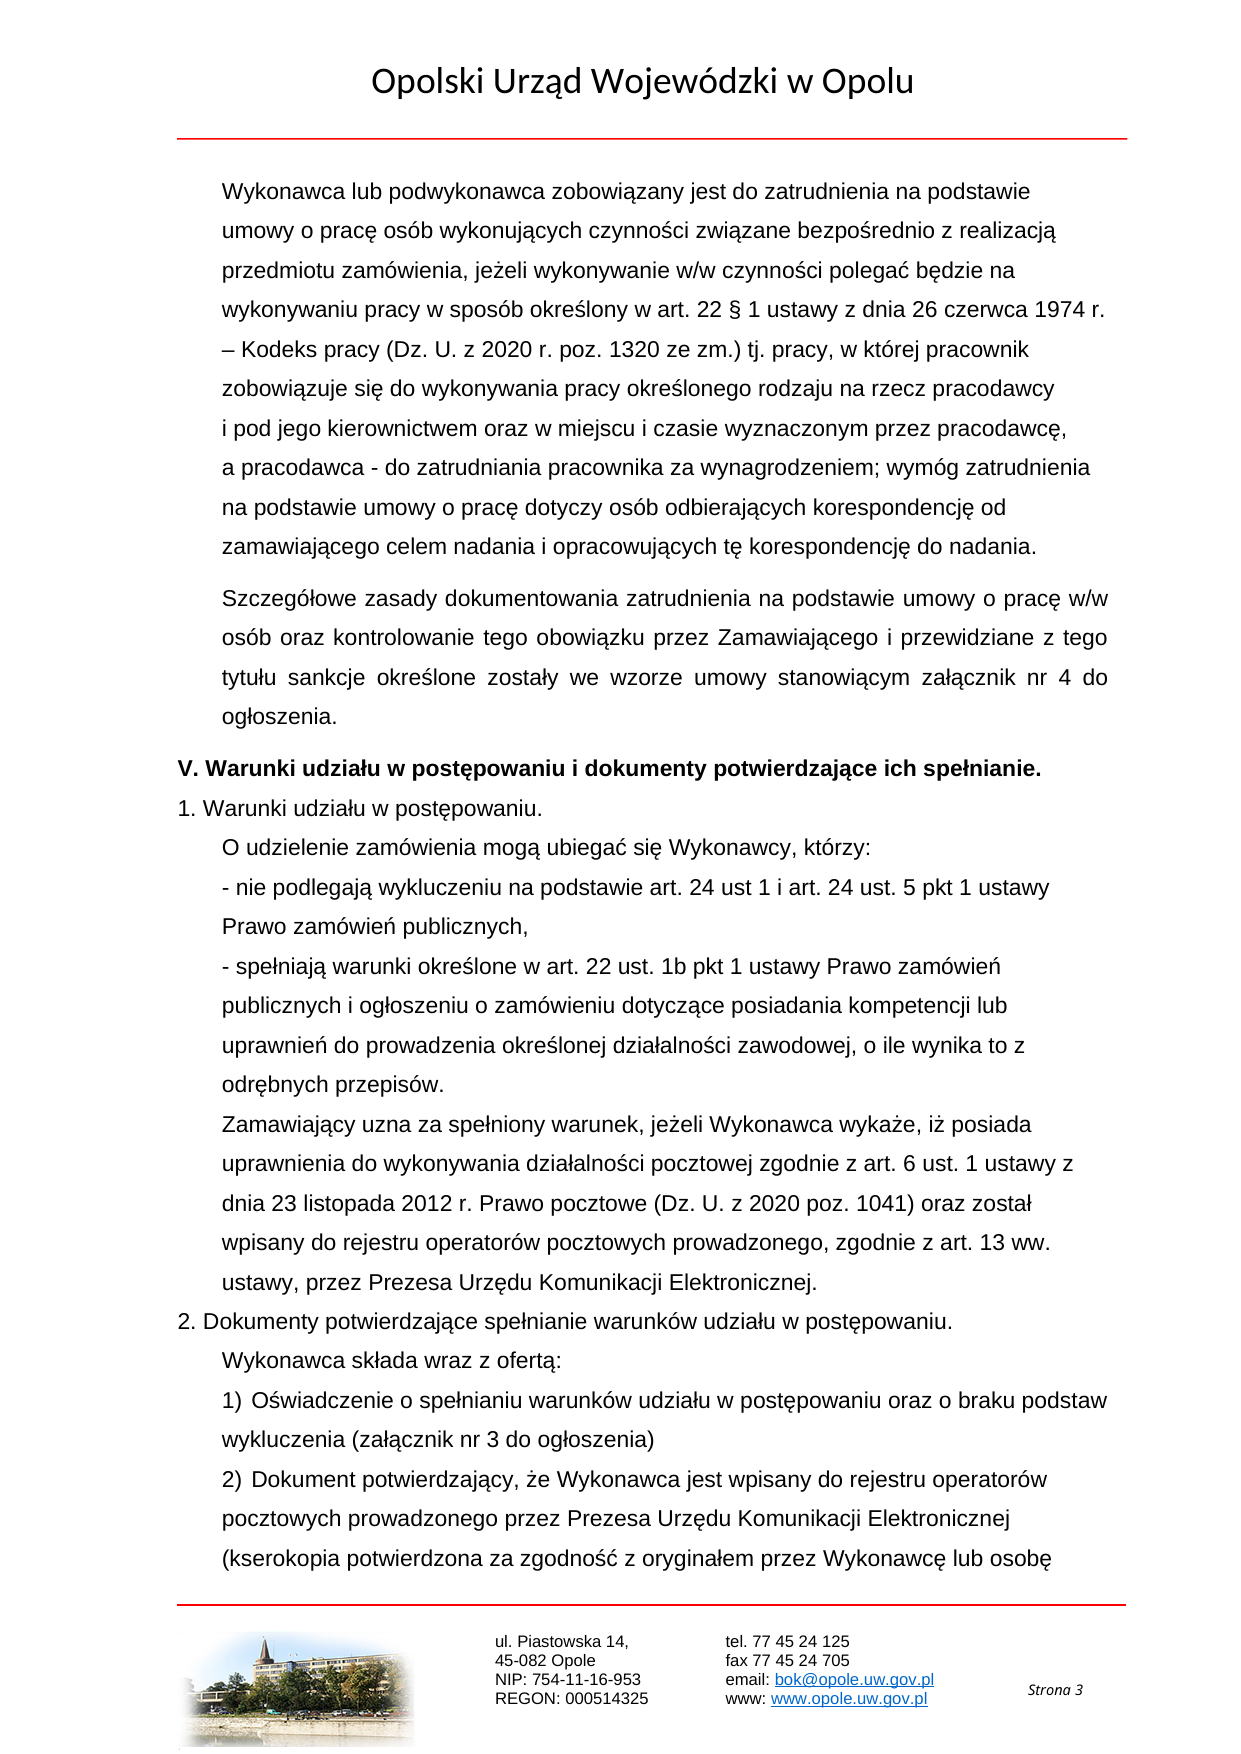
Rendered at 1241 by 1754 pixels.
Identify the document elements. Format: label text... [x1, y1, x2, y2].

subtitle Szczegółowe zasady dokumentowania zatrudnienia na podstawie umowy o pracę w/w osób oraz kontrolowanie tego obowiązku przez Zamawiającego i przewidziane z tego tytułu sankcje określone zostały we wzorze umowy stanowiącym załącznik nr 4 do ogłoszenia. [222, 585, 1109, 730]
text Wykonawca składa wraz z ofertą: [222, 1347, 1109, 1374]
text Wykonawca lub podwykonawca zobowiązany jest do zatrudnienia na podstawie umowy o pracę osób wykonujących czynności związane bezpośrednio z realizacją przedmiotu zamówienia, jeżeli wykonywanie w/w czynności polegać będzie na wykonywaniu pracy w sposób określony w art. 22 § 1 ustawy z dnia 26 czerwca 1974 r. – Kodeks pracy (Dz. U. z 2020 r. poz. 1320 ze zm.) tj. pracy, w której pracownik zobowiązuje się do wykonywania pracy określonego rodzaju na rzecz pracodawcy i pod jego kierownictwem oraz w miejscu i czasie wyznaczonym przez pracodawcę, a pracodawca - do zatrudniania pracownika za wynagrodzeniem; wymóg zatrudnienia na podstawie umowy o pracę dotyczy osób odbierających korespondencję od zamawiającego celem nadania i opracowujących tę korespondencję do nadania. [222, 139, 1109, 559]
text Zamawiający uzna za spełniony warunek, jeżeli Wykonawca wykaże, iż posiada uprawnienia do wykonywania działalności pocztowej zgodnie z art. 6 ust. 1 ustawy z dnia 23 listopada 2012 r. Prawo pocztowe (Dz. U. z 2020 poz. 1041) oraz został wpisany do rejestru operatorów pocztowych prowadzonego, zgodnie z art. 13 ww. ustawy, przez Prezesa Urzędu Komunikacji Elektronicznej. [222, 1111, 1109, 1295]
text 1. Warunki udziału w postępowaniu. [177, 795, 1109, 821]
picture [177, 1631, 417, 1747]
text 2. Dokumenty potwierdzające spełnianie warunków udziału w postępowaniu. [177, 1308, 1109, 1334]
text - spełniają warunki określone w art. 22 ust. 1b pkt 1 ustawy Prawo zamówień publicznych i ogłoszeniu o zamówieniu dotyczące posiadania kompetencji lub uprawnień do prowadzenia określonej działalności zawodowej, o ile wynika to z odrębnych przepisów. [222, 953, 1109, 1097]
list Oświadczenie o spełnianiu warunków udziału w postępowaniu oraz o braku podstaw wykluczenia (załącznik nr 3 do ogłoszenia) [222, 1387, 1109, 1453]
text - nie podlegają wykluczeniu na podstawie art. 24 ust 1 i art. 24 ust. 5 pkt 1 ustawy Prawo zamówień publicznych, [222, 874, 1109, 939]
text O udzielenie zamówienia mogą ubiegać się Wykonawcy, którzy: [222, 834, 1109, 861]
text V. Warunki udziału w postępowaniu i dokumenty potwierdzające ich spełnianie. [177, 755, 1109, 782]
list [222, 1466, 1109, 1571]
